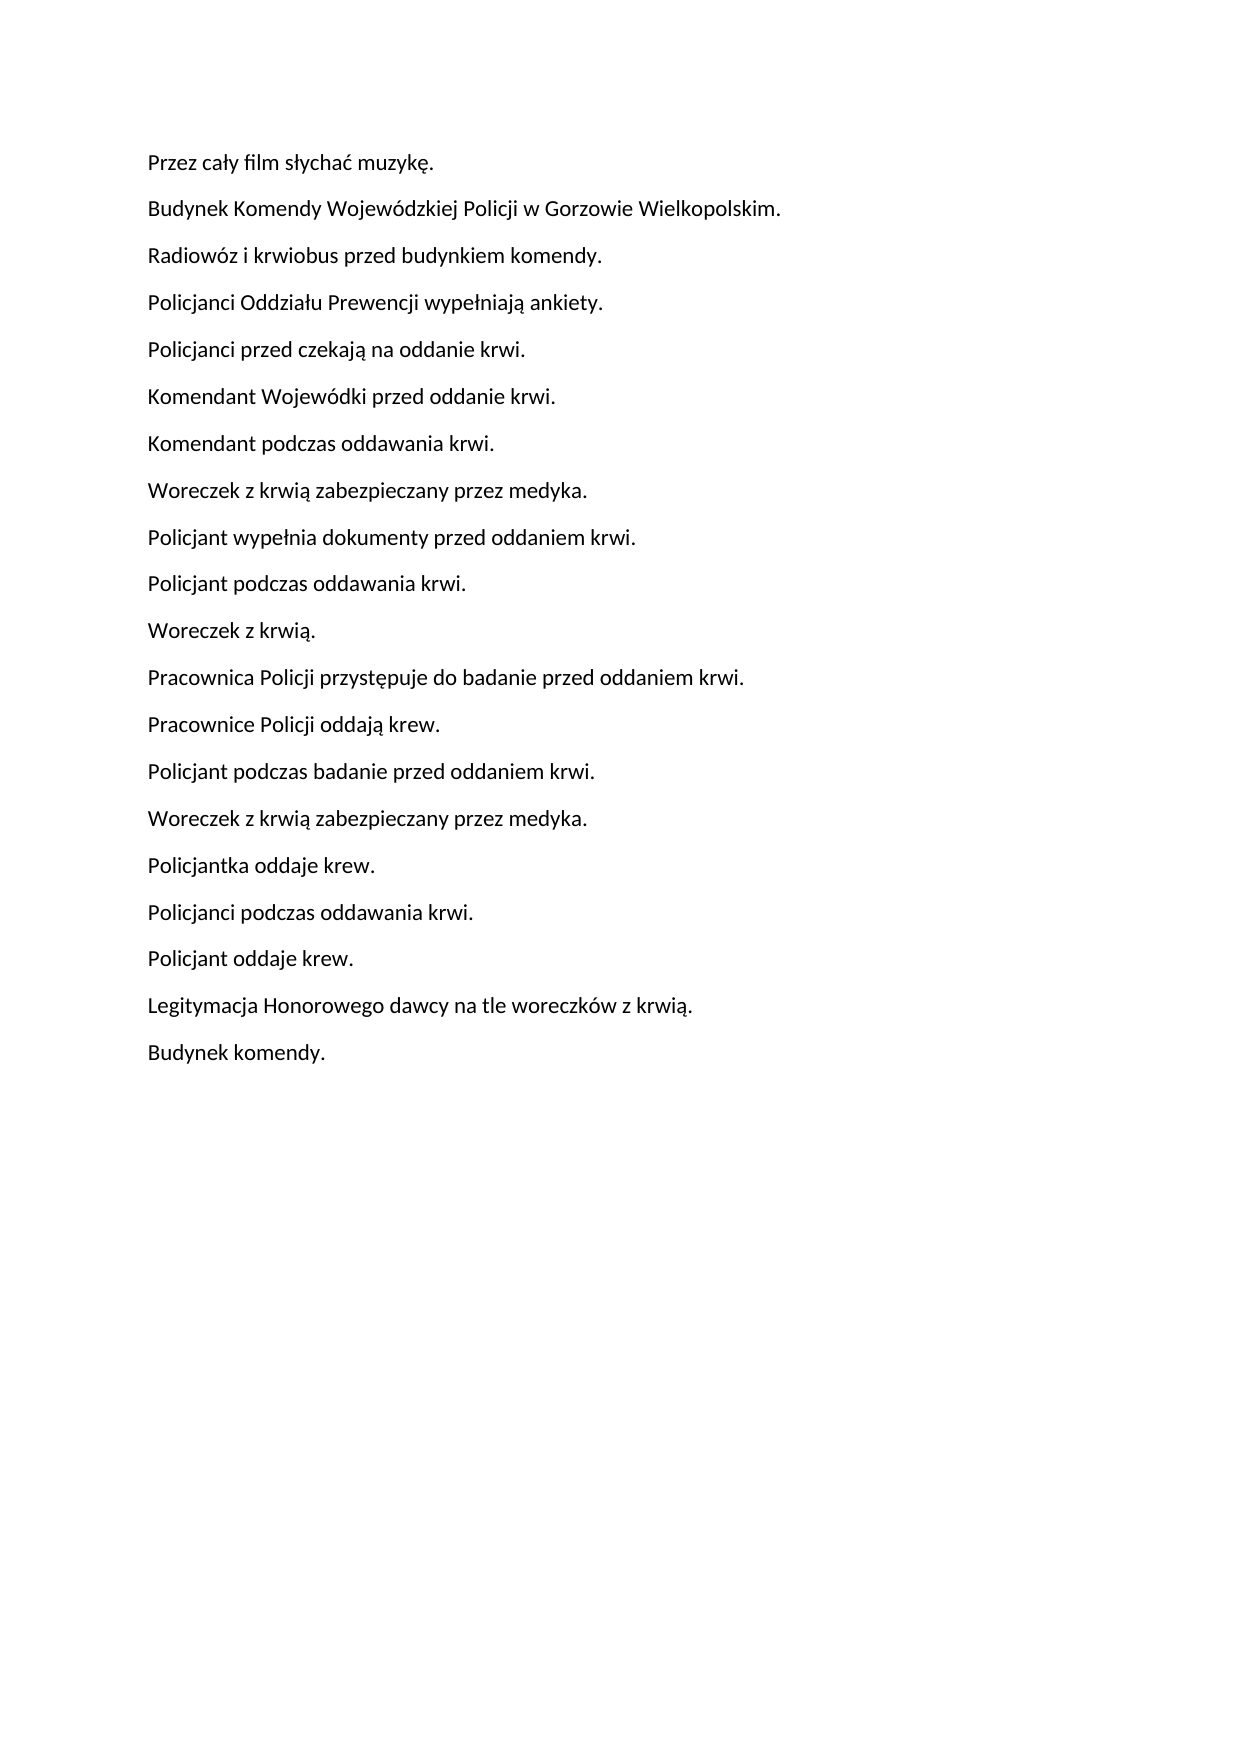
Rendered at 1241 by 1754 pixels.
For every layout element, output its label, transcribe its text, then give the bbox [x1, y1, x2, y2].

text Legitymacja Honorowego dawcy na tle woreczków z krwią. [148, 991, 1093, 1019]
text Komendant podczas oddawania krwi. [148, 429, 1093, 457]
text Woreczek z krwią zabezpieczany przez medyka. [148, 476, 1093, 504]
text Pracownica Policji przystępuje do badanie przed oddaniem krwi. [148, 663, 1093, 691]
text Budynek komendy. [148, 1038, 1093, 1066]
text Policjantka oddaje krew. [148, 851, 1093, 879]
text Policjant podczas oddawania krwi. [148, 569, 1093, 597]
text Policjant podczas badanie przed oddaniem krwi. [148, 757, 1093, 785]
text Woreczek z krwią zabezpieczany przez medyka. [148, 804, 1093, 832]
text Radiowóz i krwiobus przed budynkiem komendy. [148, 241, 1093, 269]
text Policjanci Oddziału Prewencji wypełniają ankiety. [148, 288, 1093, 316]
text Budynek Komendy Wojewódzkiej Policji w Gorzowie Wielkopolskim. [148, 194, 1093, 222]
text Policjant oddaje krew. [148, 944, 1093, 972]
text Pracownice Policji oddają krew. [148, 710, 1093, 738]
text Policjant wypełnia dokumenty przed oddaniem krwi. [148, 523, 1093, 551]
text Policjanci podczas oddawania krwi. [148, 898, 1093, 926]
text Przez cały film słychać muzykę. [148, 148, 1093, 176]
text Komendant Wojewódki przed oddanie krwi. [148, 382, 1093, 410]
text Policjanci przed czekają na oddanie krwi. [148, 335, 1093, 363]
text Woreczek z krwią. [148, 616, 1093, 644]
